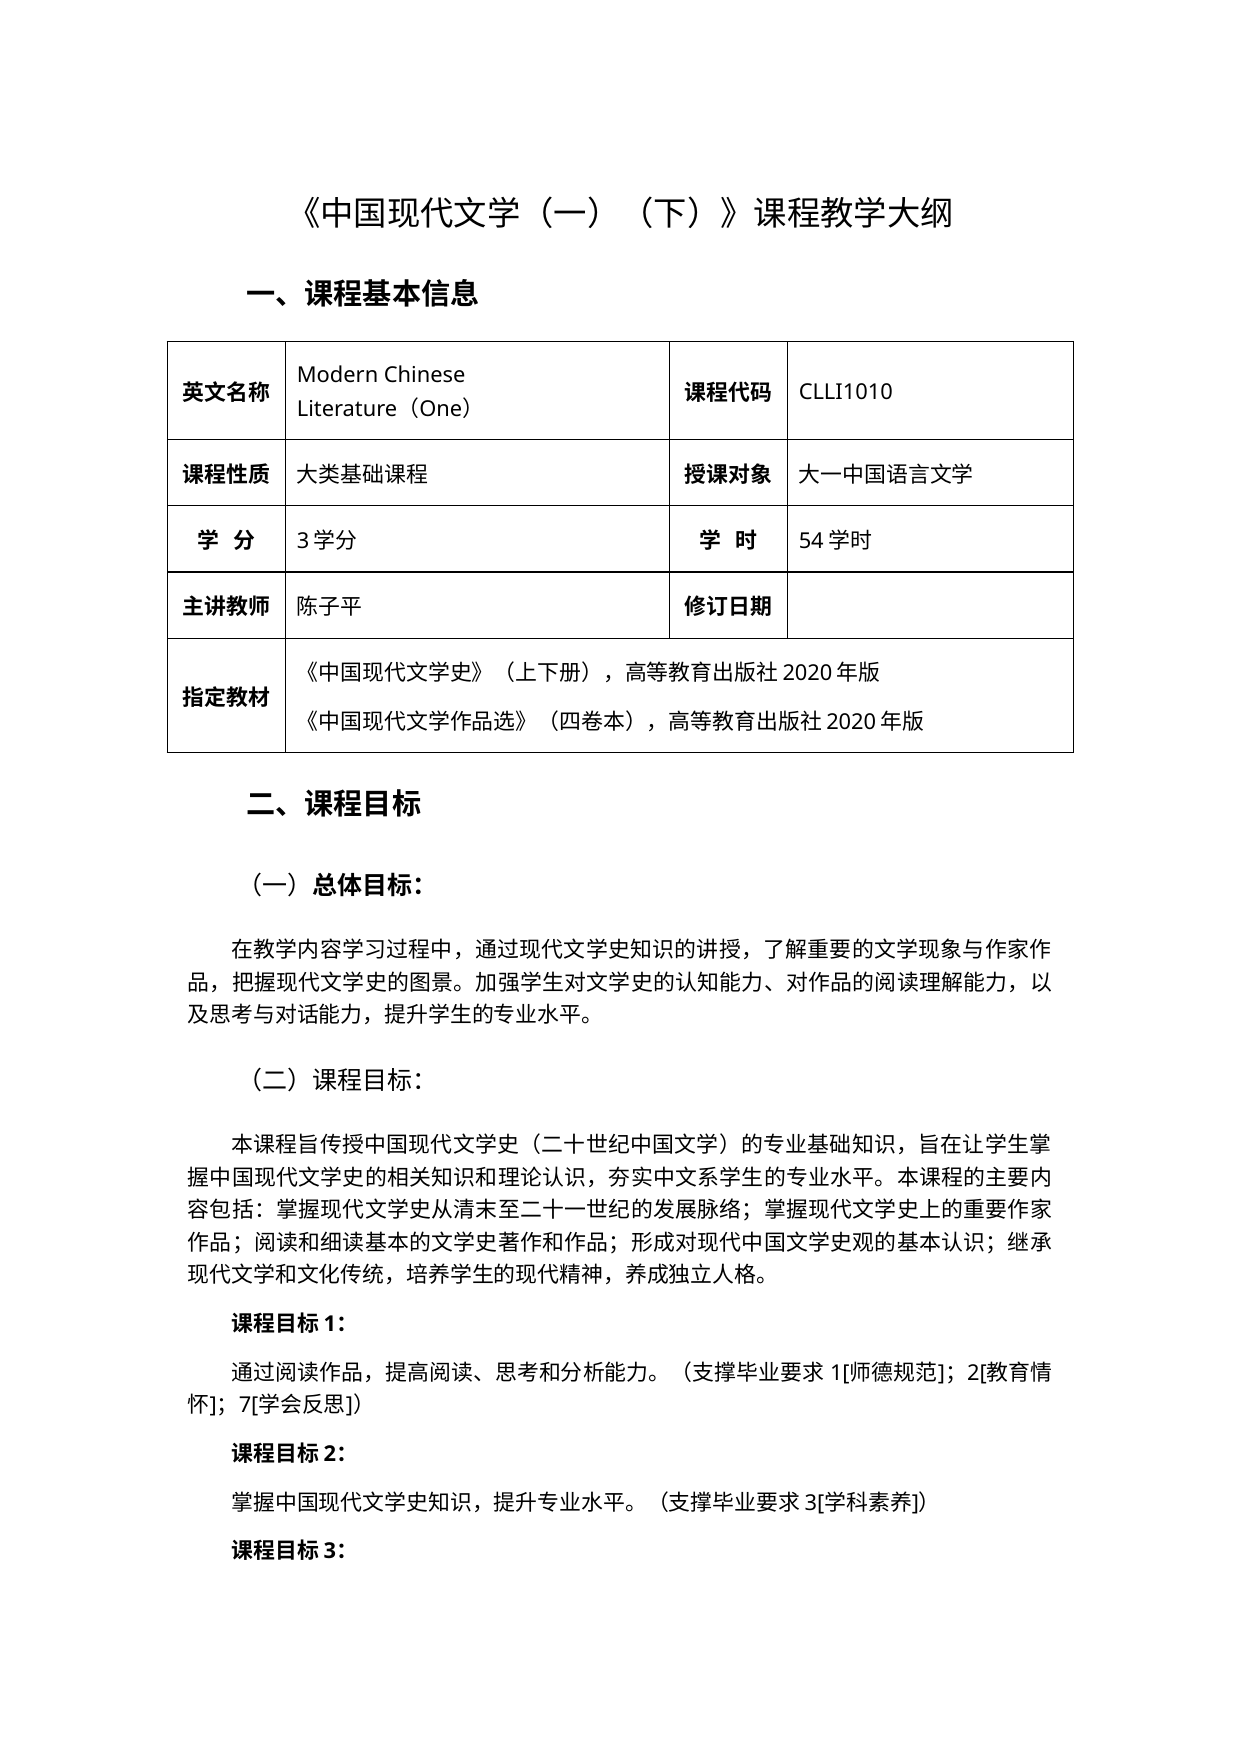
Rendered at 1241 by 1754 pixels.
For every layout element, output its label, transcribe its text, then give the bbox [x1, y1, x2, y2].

table_cell 《中国现代文学史》（上下册），高等教育出版社2020年版 《中国现代文学作品选》（四卷本），高等教育出版社2020年版 [286, 639, 1073, 752]
text 通过阅读作品，提高阅读、思考和分析能力。（支撑毕业要求1[师德规范]；2[教育情怀]；7[学会反思]） [187, 1354, 1053, 1419]
table_cell 指定教材 [168, 639, 285, 752]
text 在教学内容学习过程中，通过现代文学史知识的讲授，了解重要的文学现象与作家作品，把握现代文学史的图景。加强学生对文学史的认知能力、对作品的阅读理解能力，以及思考与对话能力，提升学生的专业水平。 [187, 932, 1053, 1029]
table_cell 大类基础课程 [286, 440, 669, 505]
table_cell 授课对象 [670, 440, 787, 505]
table_cell 大一中国语言文学 [788, 440, 1073, 505]
text 课程目标3： [187, 1533, 1053, 1566]
table_cell 学 分 [168, 506, 285, 571]
table_cell 陈子平 [286, 573, 669, 637]
text 课程目标1： [187, 1306, 1053, 1338]
table_header 英文名称 [168, 342, 285, 439]
text 掌握中国现代文学史知识，提升专业水平。（支撑毕业要求3[学科素养]） [187, 1484, 1053, 1517]
table_cell [788, 573, 1073, 637]
text 二、课程目标 [187, 769, 1053, 834]
table_cell 54学时 [788, 506, 1073, 571]
table_cell 课程性质 [168, 440, 285, 505]
text 《中国现代文学（一）（下）》课程教学大纲 [187, 178, 1053, 243]
table_cell 修订日期 [670, 573, 787, 637]
table_cell 学 时 [670, 506, 787, 571]
text （二）课程目标： [187, 1046, 1053, 1111]
table_header CLLI1010 [788, 342, 1073, 439]
text 课程目标2： [187, 1436, 1053, 1468]
table_header Modern Chinese Literature（One） [286, 342, 669, 439]
table_header 课程代码 [670, 342, 787, 439]
text 本课程旨传授中国现代文学史（二十世纪中国文学）的专业基础知识，旨在让学生掌握中国现代文学史的相关知识和理论认识，夯实中文系学生的专业水平。本课程的主要内容包括：掌握现代文学史从清末至二十一世纪的发展脉络；掌握现代文学史上的重要作家作品；阅读和细读基本的文学史著作和作品；形成对现代中国文学史观的基本认识；继承现代文学和文化传统，培养学生的现代精神，养成独立人格。 [187, 1127, 1053, 1289]
table_cell 3学分 [286, 506, 669, 571]
text （一）总体目标： [187, 851, 1053, 916]
text 一、课程基本信息 [187, 259, 1053, 324]
table_cell 主讲教师 [168, 573, 285, 637]
